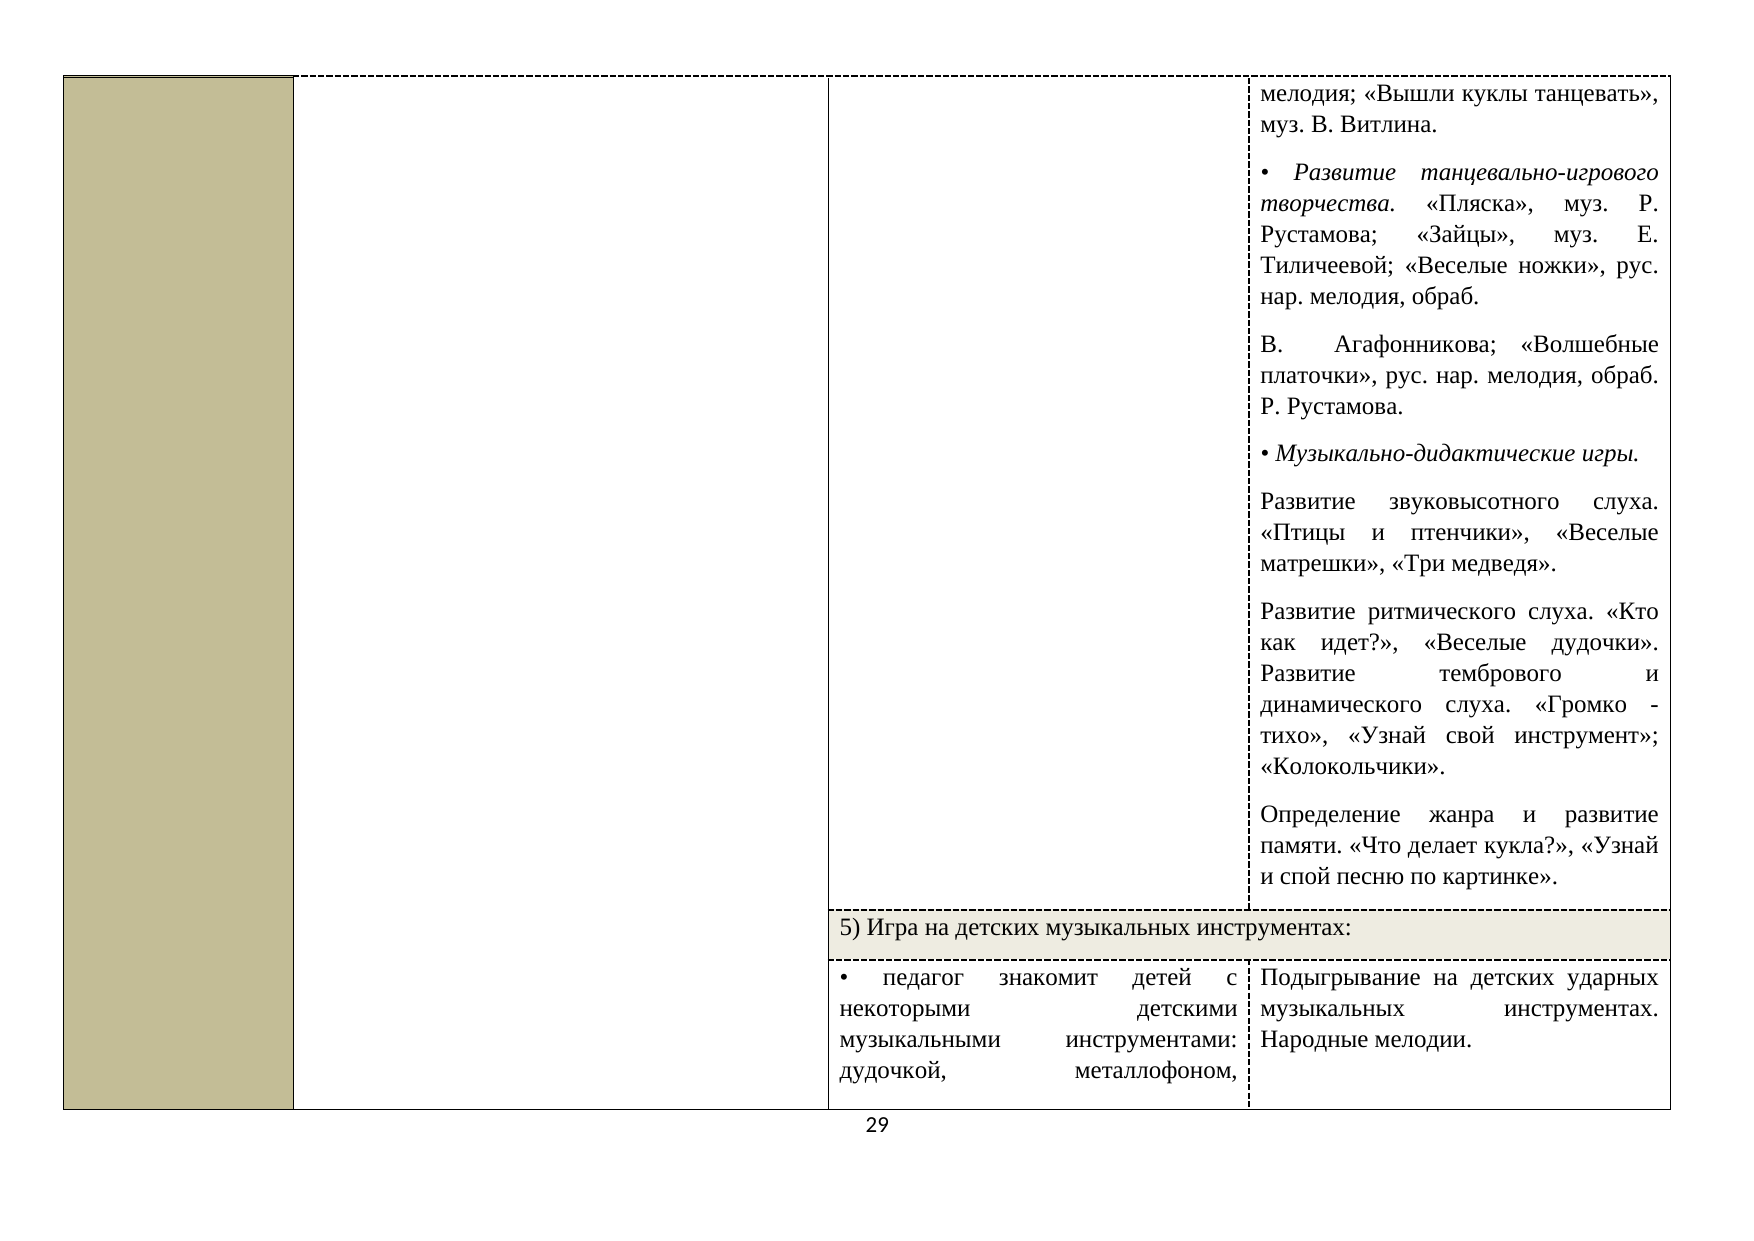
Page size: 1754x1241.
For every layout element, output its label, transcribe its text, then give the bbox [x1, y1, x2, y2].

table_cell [1249, 75, 1670, 908]
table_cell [1249, 959, 1670, 1109]
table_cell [829, 959, 1249, 1109]
table_cell 5) Игра на детских музыкальных инструментах: [829, 909, 1670, 959]
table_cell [828, 75, 1249, 908]
